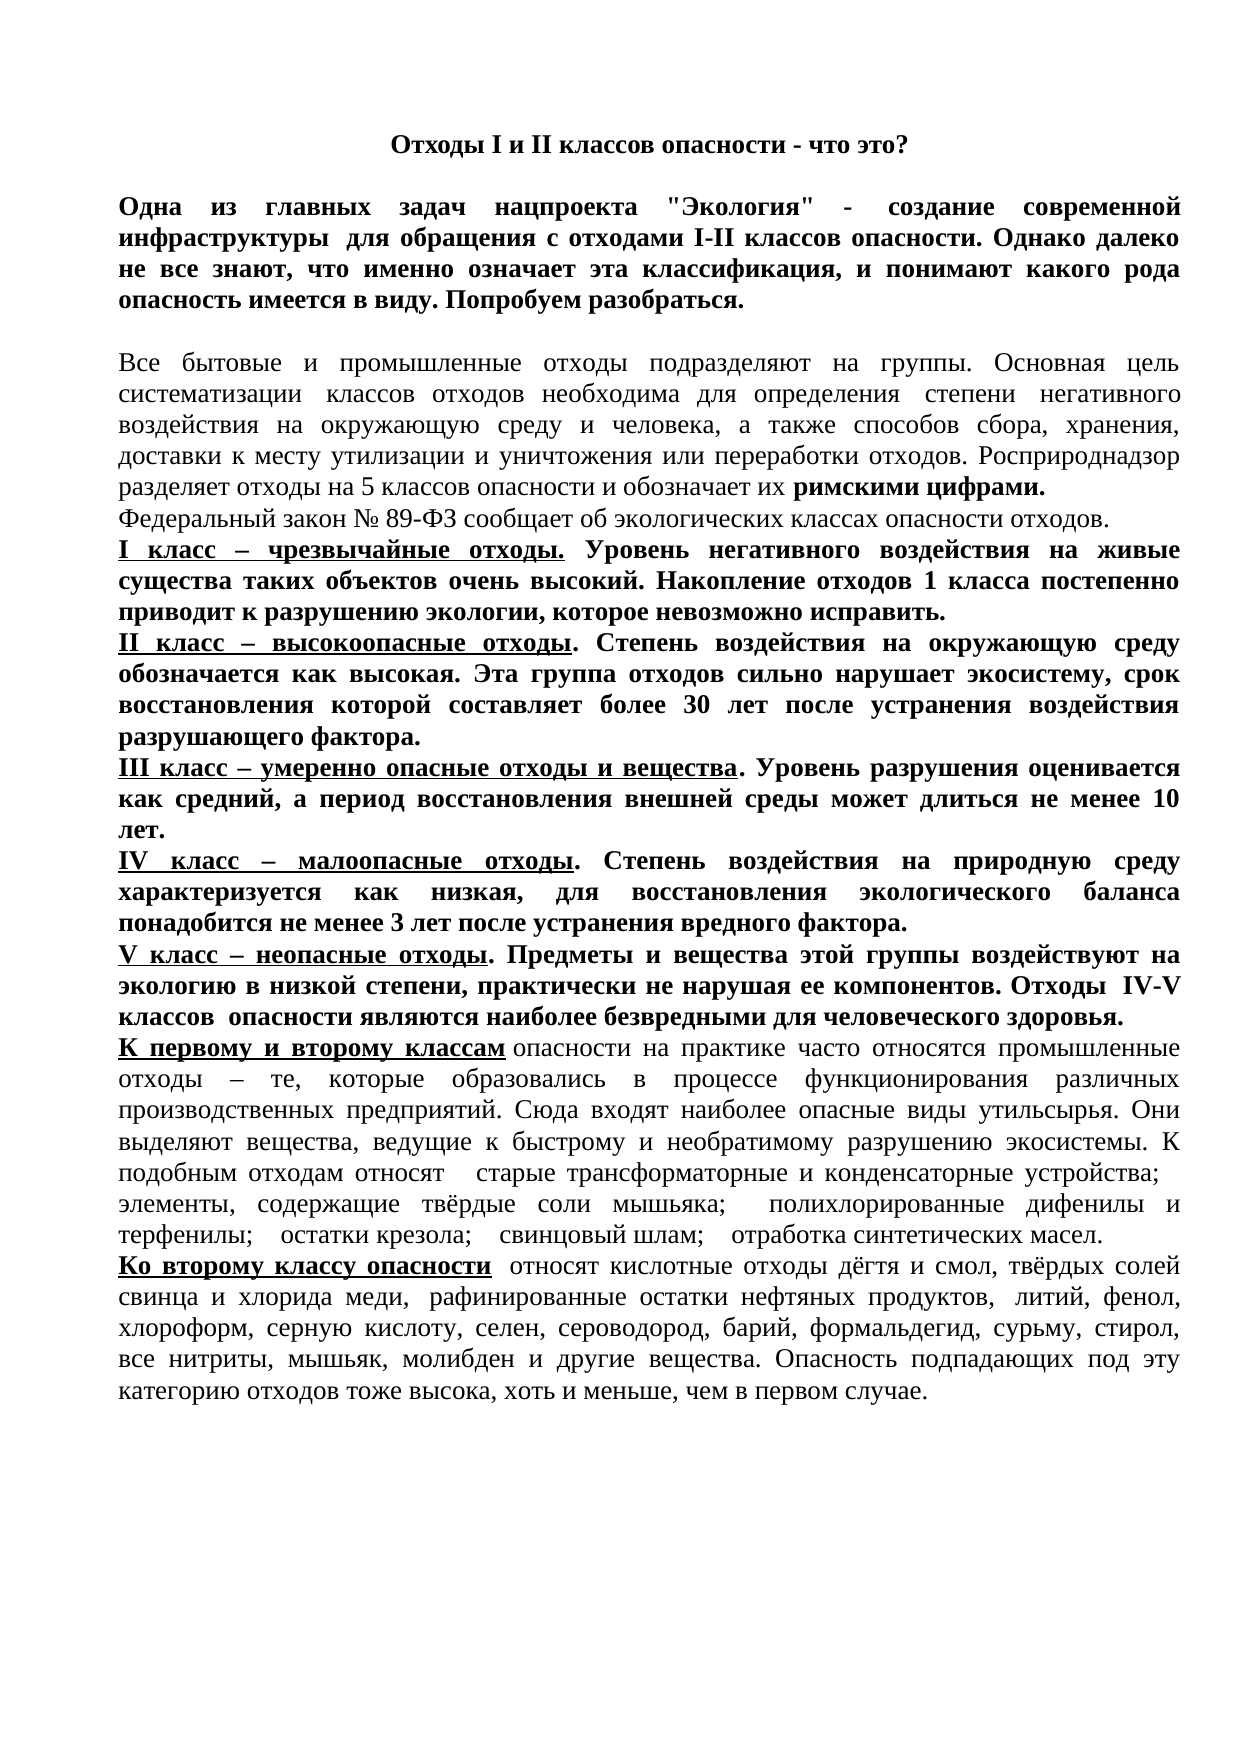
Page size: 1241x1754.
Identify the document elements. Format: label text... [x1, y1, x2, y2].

text Все бытовые и промышленные отходы подразделяют на группы. Основная цель систематизации классов отходов необходима для определения степени негативного воздействия на окружающую среду и человека, а также способов сбора, хранения, доставки к месту утилизации и уничтожения или переработки отходов. Росприроднадзор разделяет отходы на 5 классов опасности и обозначает их римскими цифрами. [118, 346, 1181, 502]
text I класс – чрезвычайные отходы. Уровень негативного воздействия на живые существа таких объектов очень высокий. Накопление отходов 1 класса постепенно приводит к разрушению экологии, которое невозможно исправить. [118, 533, 1181, 626]
text III класс – умеренно опасные отходы и вещества. Уровень разрушения оценивается как средний, а период восстановления внешней среды может длиться не менее 10 лет. [118, 751, 1181, 844]
text К первому и второму классам опасности на практике часто относятся промышленные отходы – те, которые образовались в процессе функционирования различных производственных предприятий. Сюда входят наиболее опасные виды утильсырья. Они выделяют вещества, ведущие к быстрому и необратимому разрушению экосистемы. К подобным отходам относят старые трансформаторные и конденсаторные устройства; элементы, содержащие твёрдые соли мышьяка; полихлорированные дифенилы и терфенилы; остатки крезола; свинцовый шлам; отработка синтетических масел. [118, 1031, 1181, 1249]
text V класс – неопасные отходы. Предметы и вещества этой группы воздействуют на экологию в низкой степени, практически не нарушая ее компонентов. Отходы IV-V классов опасности являются наиболее безвредными для человеческого здоровья. [118, 938, 1181, 1031]
text II класс – высокоопасные отходы. Степень воздействия на окружающую среду обозначается как высокая. Эта группа отходов сильно нарушает экосистему, срок восстановления которой составляет более 30 лет после устранения воздействия разрушающего фактора. [118, 626, 1181, 751]
text Федеральный закон № 89-ФЗ сообщает об экологических классах опасности отходов. [118, 502, 1181, 533]
text Отходы I и II классов опасности - что это? [118, 84, 1181, 159]
text Ко второму классу опасности относят кислотные отходы дёгтя и смол, твёрдых солей свинца и хлорида меди, рафинированные остатки нефтяных продуктов, литий, фенол, хлороформ, серную кислоту, селен, сероводород, барий, формальдегид, сурьму, стирол, все нитриты, мышьяк, молибден и другие вещества. Опасность подпадающих под эту категорию отходов тоже высока, хоть и меньше, чем в первом случае. [118, 1249, 1181, 1405]
text IV класс – малоопасные отходы. Степень воздействия на природную среду характеризуется как низкая, для восстановления экологического баланса понадобится не менее 3 лет после устранения вредного фактора. [118, 844, 1181, 938]
text Одна из главных задач нацпроекта "Экология" - создание современной инфраструктуры для обращения с отходами I-II классов опасности. Однако далеко не все знают, что именно означает эта классификация, и понимают какого рода опасность имеется в виду. Попробуем разобраться. [118, 190, 1181, 315]
